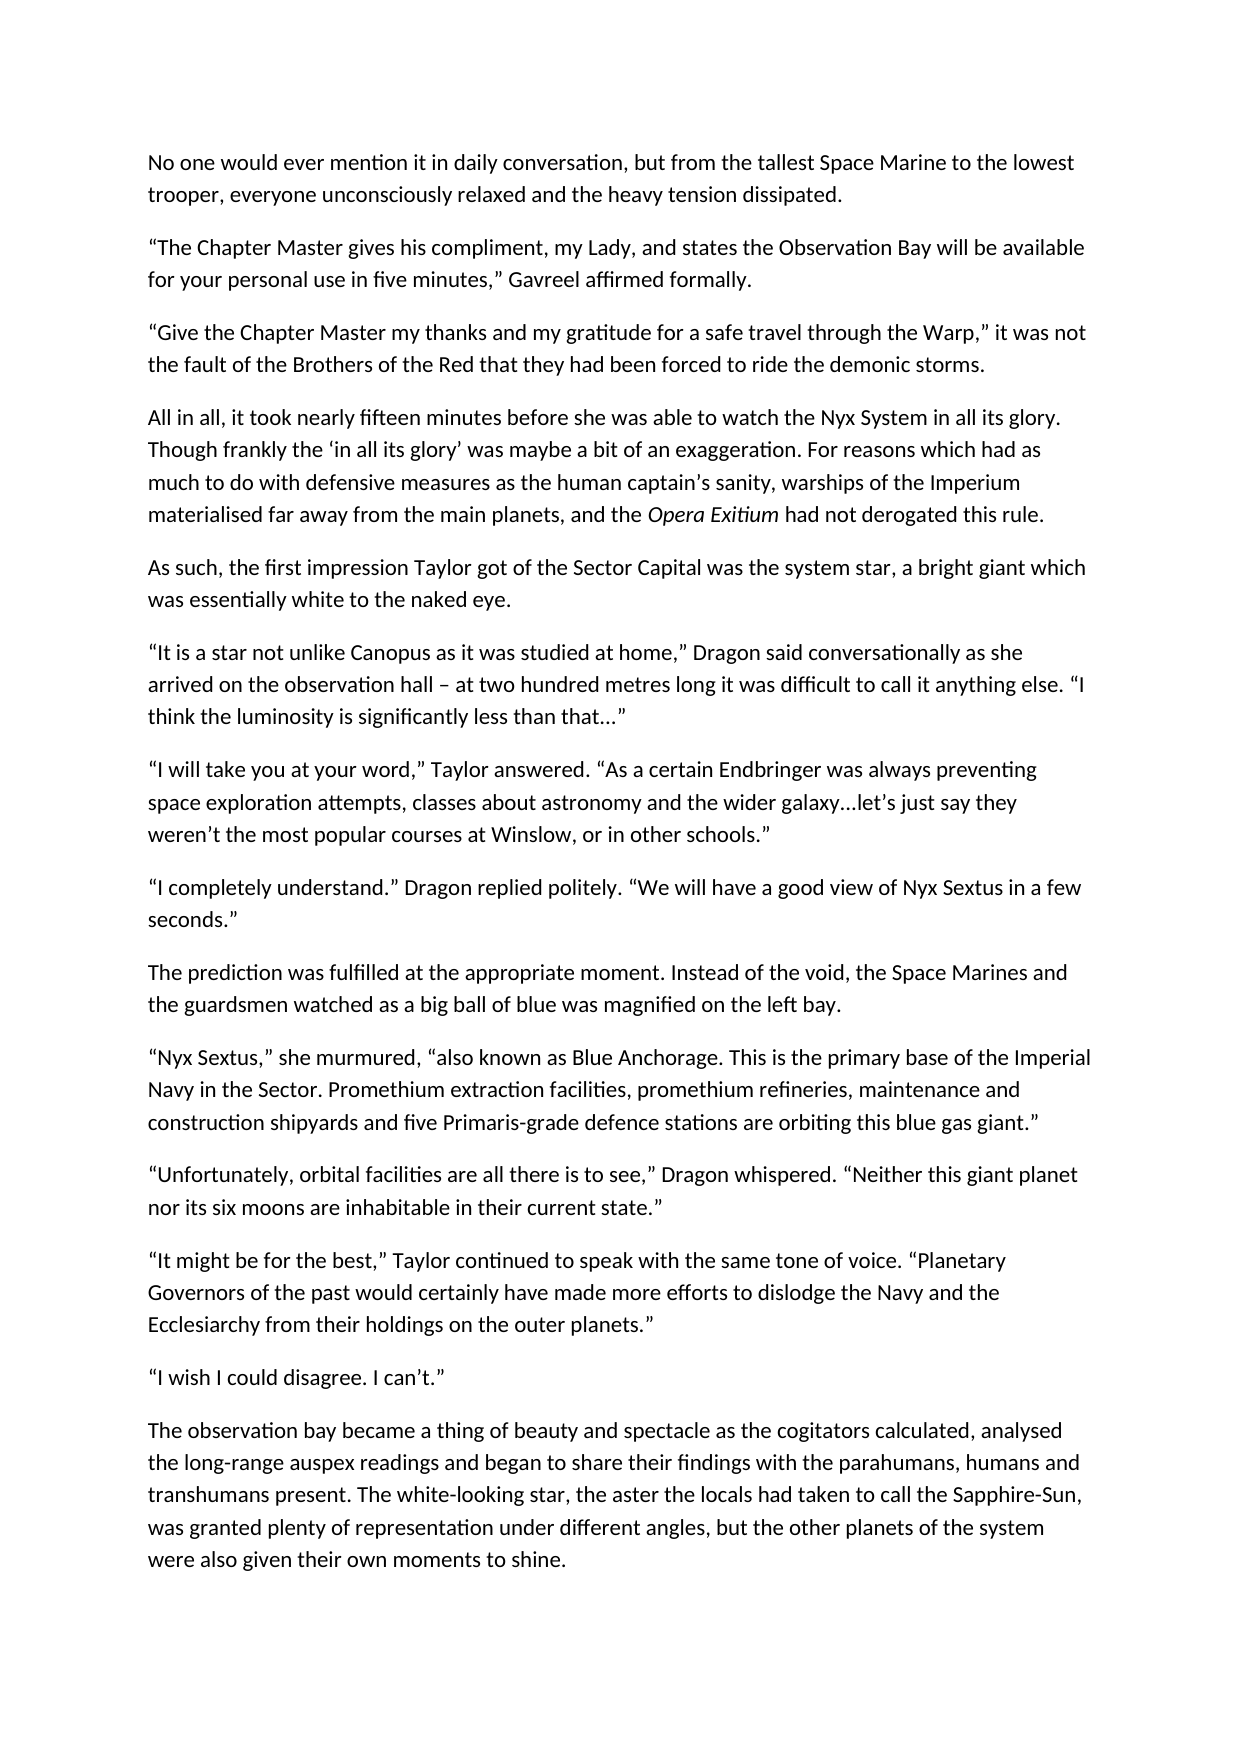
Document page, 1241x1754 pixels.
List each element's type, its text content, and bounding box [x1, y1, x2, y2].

text “I completely understand.” Dragon replied politely. “We will have a good view of Nyx Sextus in a few seconds.” [148, 873, 1093, 933]
text As such, the first impression Taylor got of the Sector Capital was the system star, a bright giant which was essentially white to the naked eye. [148, 553, 1093, 613]
text “Give the Chapter Master my thanks and my gratitude for a safe travel through the Warp,” it was not the fault of the Brothers of the Red that they had been forced to ride the demonic storms. [148, 318, 1093, 378]
text “Nyx Sextus,” she murmured, “also known as Blue Anchorage. This is the primary base of the Imperial Navy in the Sector. Promethium extraction facilities, promethium refineries, maintenance and construction shipyards and five Primaris-grade defence stations are orbiting this blue gas giant.” [148, 1043, 1093, 1136]
text The observation bay became a thing of beauty and spectacle as the cogitators calculated, analysed the long-range auspex readings and began to share their findings with the parahumans, humans and transhumans present. The white-looking star, the aster the locals had taken to call the Sapphire-Sun, was granted plenty of representation under different angles, but the other planets of the system were also given their own moments to shine. [148, 1416, 1093, 1573]
text “It might be for the best,” Taylor continued to speak with the same tone of voice. “Planetary Governors of the past would certainly have made more efforts to dislodge the Navy and the Ecclesiarchy from their holdings on the outer planets.” [148, 1246, 1093, 1338]
text “Unfortunately, orbital facilities are all there is to see,” Dragon whispered. “Neither this giant planet nor its six moons are inhabitable in their current state.” [148, 1161, 1093, 1221]
text “I will take you at your word,” Taylor answered. “As a certain Endbringer was always preventing space exploration attempts, classes about astronomy and the wider galaxy...let’s just say they weren’t the most popular courses at Winslow, or in other schools.” [148, 755, 1093, 848]
text “I wish I could disagree. I can’t.” [148, 1363, 1093, 1391]
text All in all, it took nearly fifteen minutes before she was able to watch the Nyx System in all its glory. Though frankly the ‘in all its glory’ was maybe a bit of an exaggeration. For reasons which had as much to do with defensive measures as the human captain’s sanity, warships of the Imperium materialised far away from the main planets, and the Opera Exitium had not derogated this rule. [148, 403, 1093, 528]
text “It is a star not unlike Canopus as it was studied at home,” Dragon said conversationally as she arrived on the observation hall – at two hundred metres long it was difficult to call it anything else. “I think the luminosity is significantly less than that...” [148, 638, 1093, 730]
text The prediction was fulfilled at the appropriate moment. Instead of the void, the Space Marines and the guardsmen watched as a big ball of blue was magnified on the left bay. [148, 958, 1093, 1018]
text “The Chapter Master gives his compliment, my Lady, and states the Observation Bay will be available for your personal use in five minutes,” Gavreel affirmed formally. [148, 233, 1093, 293]
text No one would ever mention it in daily conversation, but from the tallest Space Marine to the lowest trooper, everyone unconsciously relaxed and the heavy tension dissipated. [148, 148, 1093, 208]
